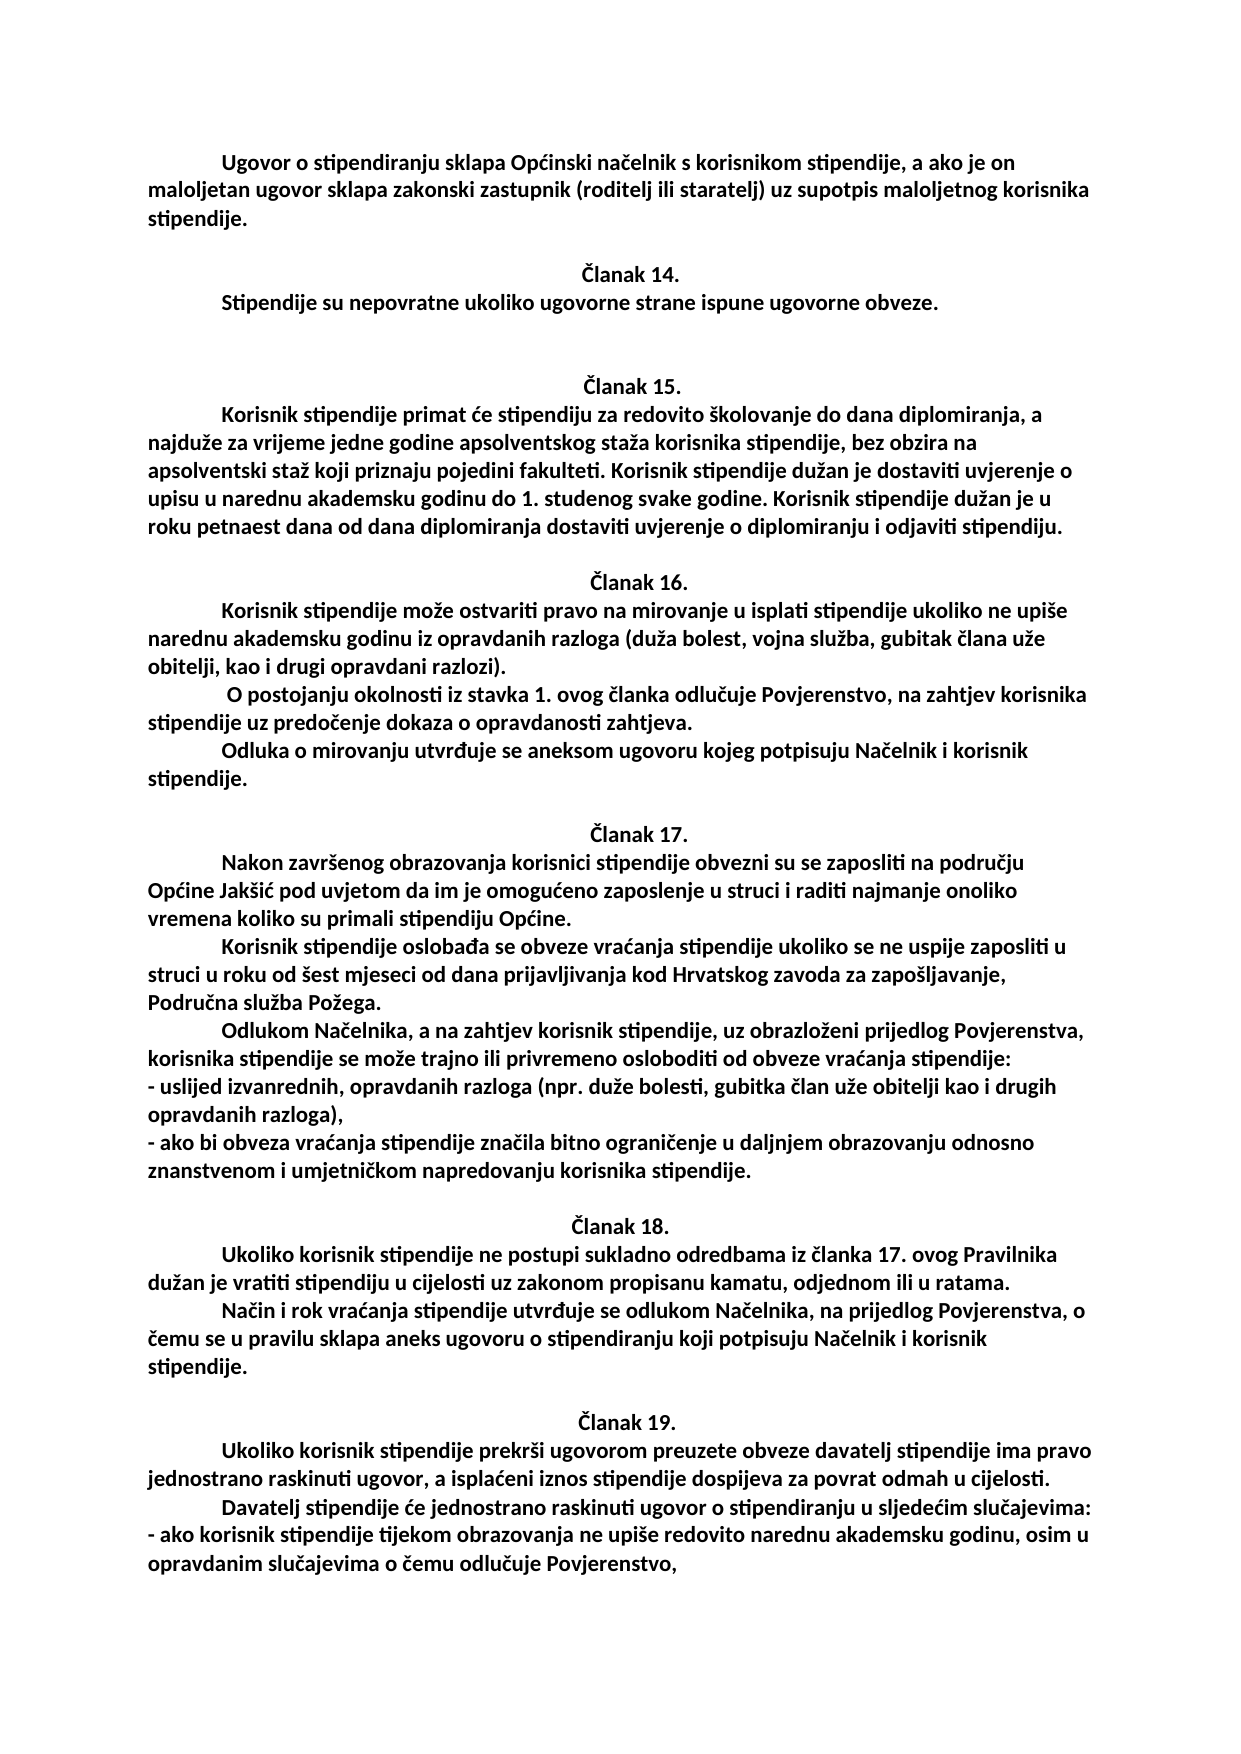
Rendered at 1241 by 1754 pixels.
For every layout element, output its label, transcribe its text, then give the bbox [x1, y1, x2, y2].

text - ako bi obveza vraćanja stipendije značila bitno ograničenje u daljnjem obrazovanju odnosno znanstvenom i umjetničkom napredovanju korisnika stipendije. [148, 1128, 1093, 1184]
text Članak 16. [516, 568, 1093, 596]
text O postojanju okolnosti iz stavka 1. ovog članka odlučuje Povjerenstvo, na zahtjev korisnika stipendije uz predočenje dokaza o opravdanosti zahtjeva. [148, 680, 1093, 736]
text Davatelj stipendije će jednostrano raskinuti ugovor o stipendiranju u sljedećim slučajevima: [148, 1493, 1093, 1521]
text Korisnik stipendije primat će stipendiju za redovito školovanje do dana diplomiranja, a najduže za vrijeme jedne godine apsolventskog staža korisnika stipendije, bez obzira na apsolventski staž koji priznaju pojedini fakulteti. Korisnik stipendije dužan je dostaviti uvjerenje o upisu u narednu akademsku godinu do 1. studenog svake godine. Korisnik stipendije dužan je u roku petnaest dana od dana diplomiranja dostaviti uvjerenje o diplomiranju i odjaviti stipendiju. [148, 400, 1093, 540]
text Članak 14. [369, 260, 1093, 288]
text Odlukom Načelnika, a na zahtjev korisnik stipendije, uz obrazloženi prijedlog Povjerenstva, korisnika stipendije se može trajno ili privremeno osloboditi od obveze vraćanja stipendije: [148, 1016, 1093, 1072]
text Članak 19. [516, 1408, 1093, 1437]
text Ukoliko korisnik stipendije ne postupi sukladno odredbama iz članka 17. ovog Pravilnika dužan je vratiti stipendiju u cijelosti uz zakonom propisanu kamatu, odjednom ili u ratama. [148, 1240, 1093, 1296]
text Korisnik stipendije oslobađa se obveze vraćanja stipendije ukoliko se ne uspije zaposliti u struci u roku od šest mjeseci od dana prijavljivanja kod Hrvatskog zavoda za zapošljavanje, Područna služba Požega. [148, 932, 1093, 1016]
text Članak 17. [516, 820, 1093, 848]
text Ukoliko korisnik stipendije prekrši ugovorom preuzete obveze davatelj stipendije ima pravo jednostrano raskinuti ugovor, a isplaćeni iznos stipendije dospijeva za povrat odmah u cijelosti. [148, 1437, 1093, 1493]
text Odluka o mirovanju utvrđuje se aneksom ugovoru kojeg potpisuju Načelnik i korisnik stipendije. [148, 736, 1093, 792]
text Članak 18. [369, 1212, 1093, 1240]
text Način i rok vraćanja stipendije utvrđuje se odlukom Načelnika, na prijedlog Povjerenstva, o čemu se u pravilu sklapa aneks ugovoru o stipendiranju koji potpisuju Načelnik i korisnik stipendije. [148, 1296, 1093, 1381]
text Korisnik stipendije može ostvariti pravo na mirovanje u isplati stipendije ukoliko ne upiše narednu akademsku godinu iz opravdanih razloga (duža bolest, vojna služba, gubitak člana uže obitelji, kao i drugi opravdani razlozi). [148, 596, 1093, 680]
text Stipendije su nepovratne ukoliko ugovorne strane ispune ugovorne obveze. [148, 288, 1093, 316]
text - uslijed izvanrednih, opravdanih razloga (npr. duže bolesti, gubitka član uže obitelji kao i drugih opravdanih razloga), [148, 1072, 1093, 1128]
text Ugovor o stipendiranju sklapa Općinski načelnik s korisnikom stipendije, a ako je on maloljetan ugovor sklapa zakonski zastupnik (roditelj ili staratelj) uz supotpis maloljetnog korisnika stipendije. [148, 148, 1093, 232]
text - ako korisnik stipendije tijekom obrazovanja ne upiše redovito narednu akademsku godinu, osim u opravdanim slučajevima o čemu odlučuje Povjerenstvo, [148, 1521, 1093, 1577]
text Nakon završenog obrazovanja korisnici stipendije obvezni su se zaposliti na području Općine Jakšić pod uvjetom da im je omogućeno zaposlenje u struci i raditi najmanje onoliko vremena koliko su primali stipendiju Općine. [148, 848, 1093, 932]
text Članak 15. [516, 372, 1093, 400]
